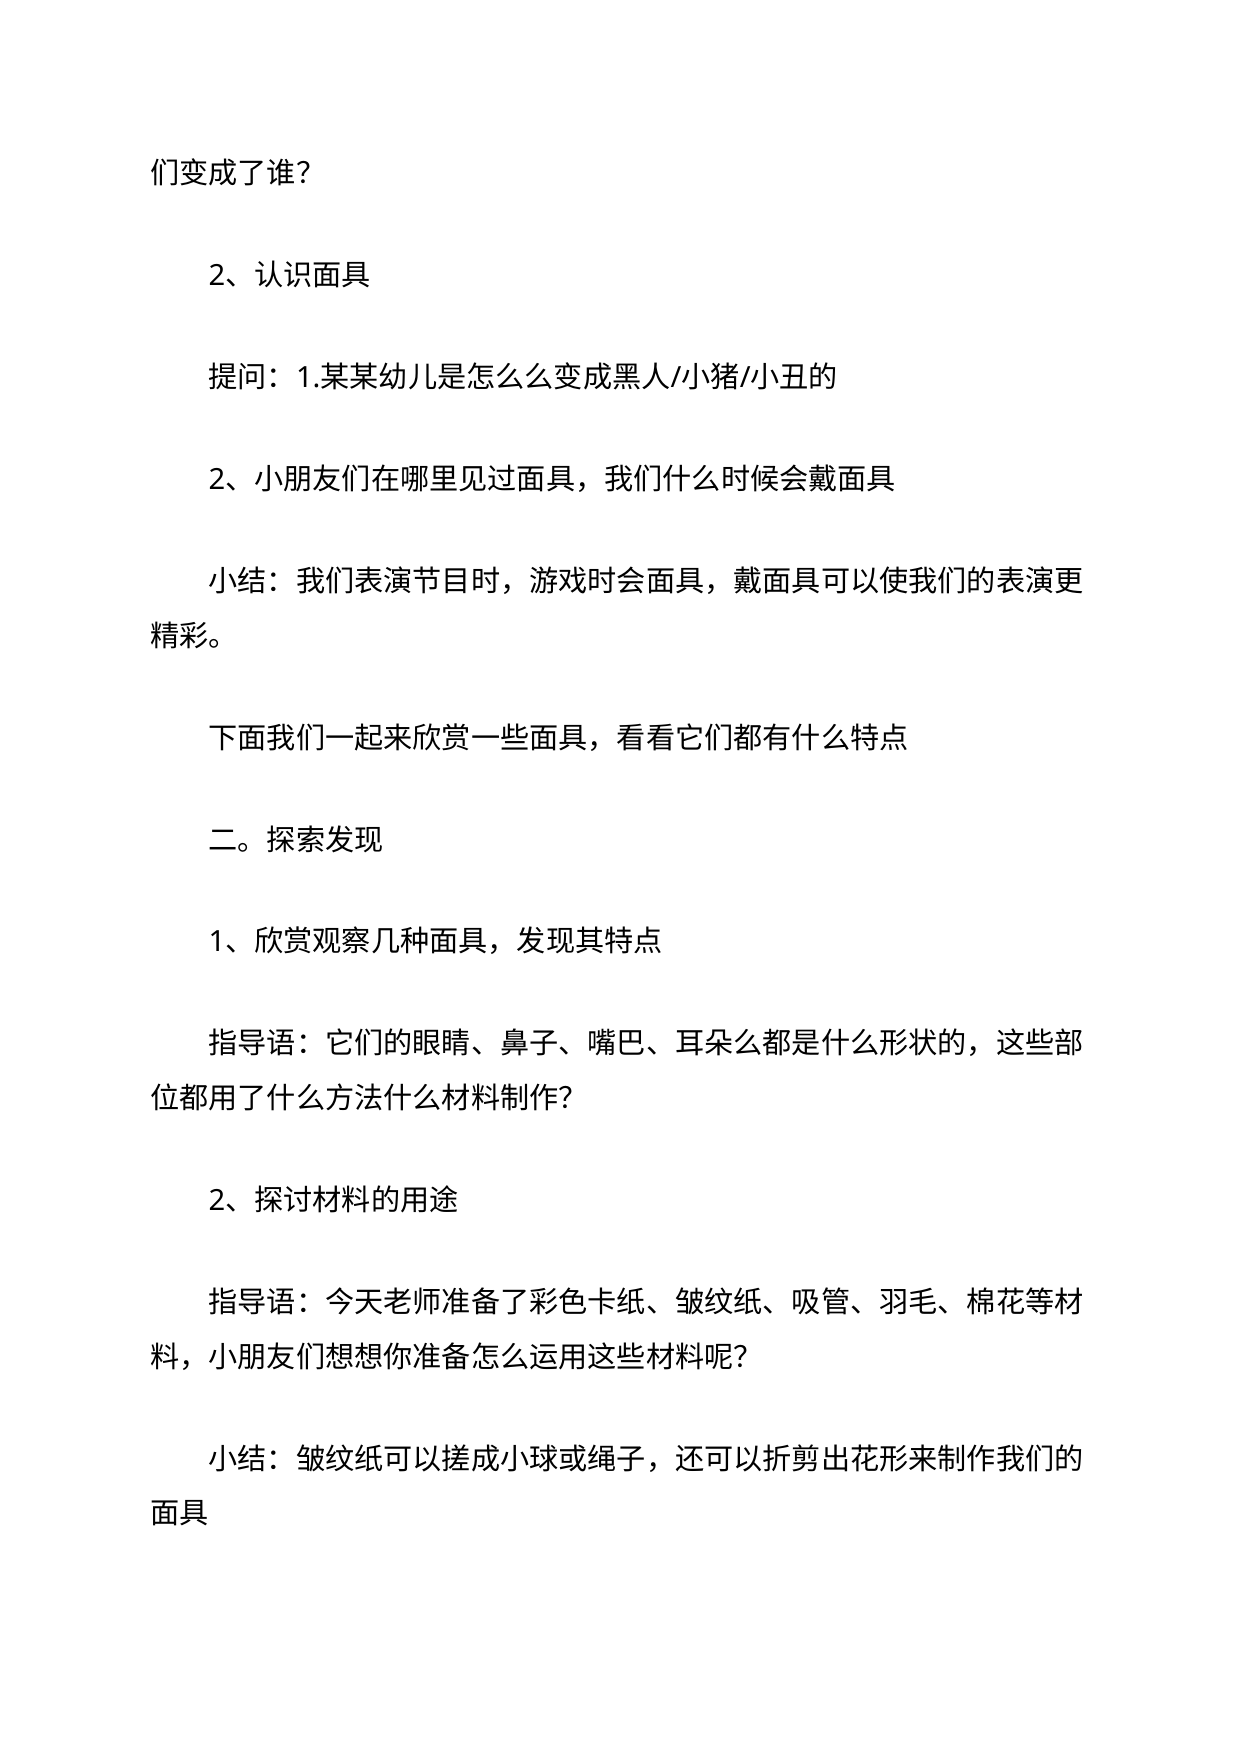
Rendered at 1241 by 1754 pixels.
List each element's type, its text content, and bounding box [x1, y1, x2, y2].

text 小结：我们表演节目时，游戏时会面具，戴面具可以使我们的表演更精彩。 [150, 558, 1090, 655]
text 1、欣赏观察几种面具，发现其特点 [150, 918, 1090, 960]
text 2、认识面具 [150, 252, 1090, 294]
text 下面我们一起来欣赏一些面具，看看它们都有什么特点 [150, 714, 1090, 757]
text 2、小朋友们在哪里见过面具，我们什么时候会戴面具 [150, 456, 1090, 498]
text 2、探讨材料的用途 [150, 1177, 1090, 1219]
text 指导语：它们的眼睛、鼻子、嘴巴、耳朵么都是什么形状的，这些部位都用了什么方法什么材料制作？ [150, 1020, 1090, 1117]
text 指导语：今天老师准备了彩色卡纸、皱纹纸、吸管、羽毛、棉花等材料，小朋友们想想你准备怎么运用这些材料呢？ [150, 1278, 1090, 1376]
text 二。探索发现 [150, 816, 1090, 858]
text 小结：皱纹纸可以搓成小球或绳子，还可以折剪出花形来制作我们的面具 [150, 1435, 1090, 1532]
text 提问：1.某某幼儿是怎么么变成黑人/小猪/小丑的 [150, 354, 1090, 396]
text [150, 150, 1090, 192]
